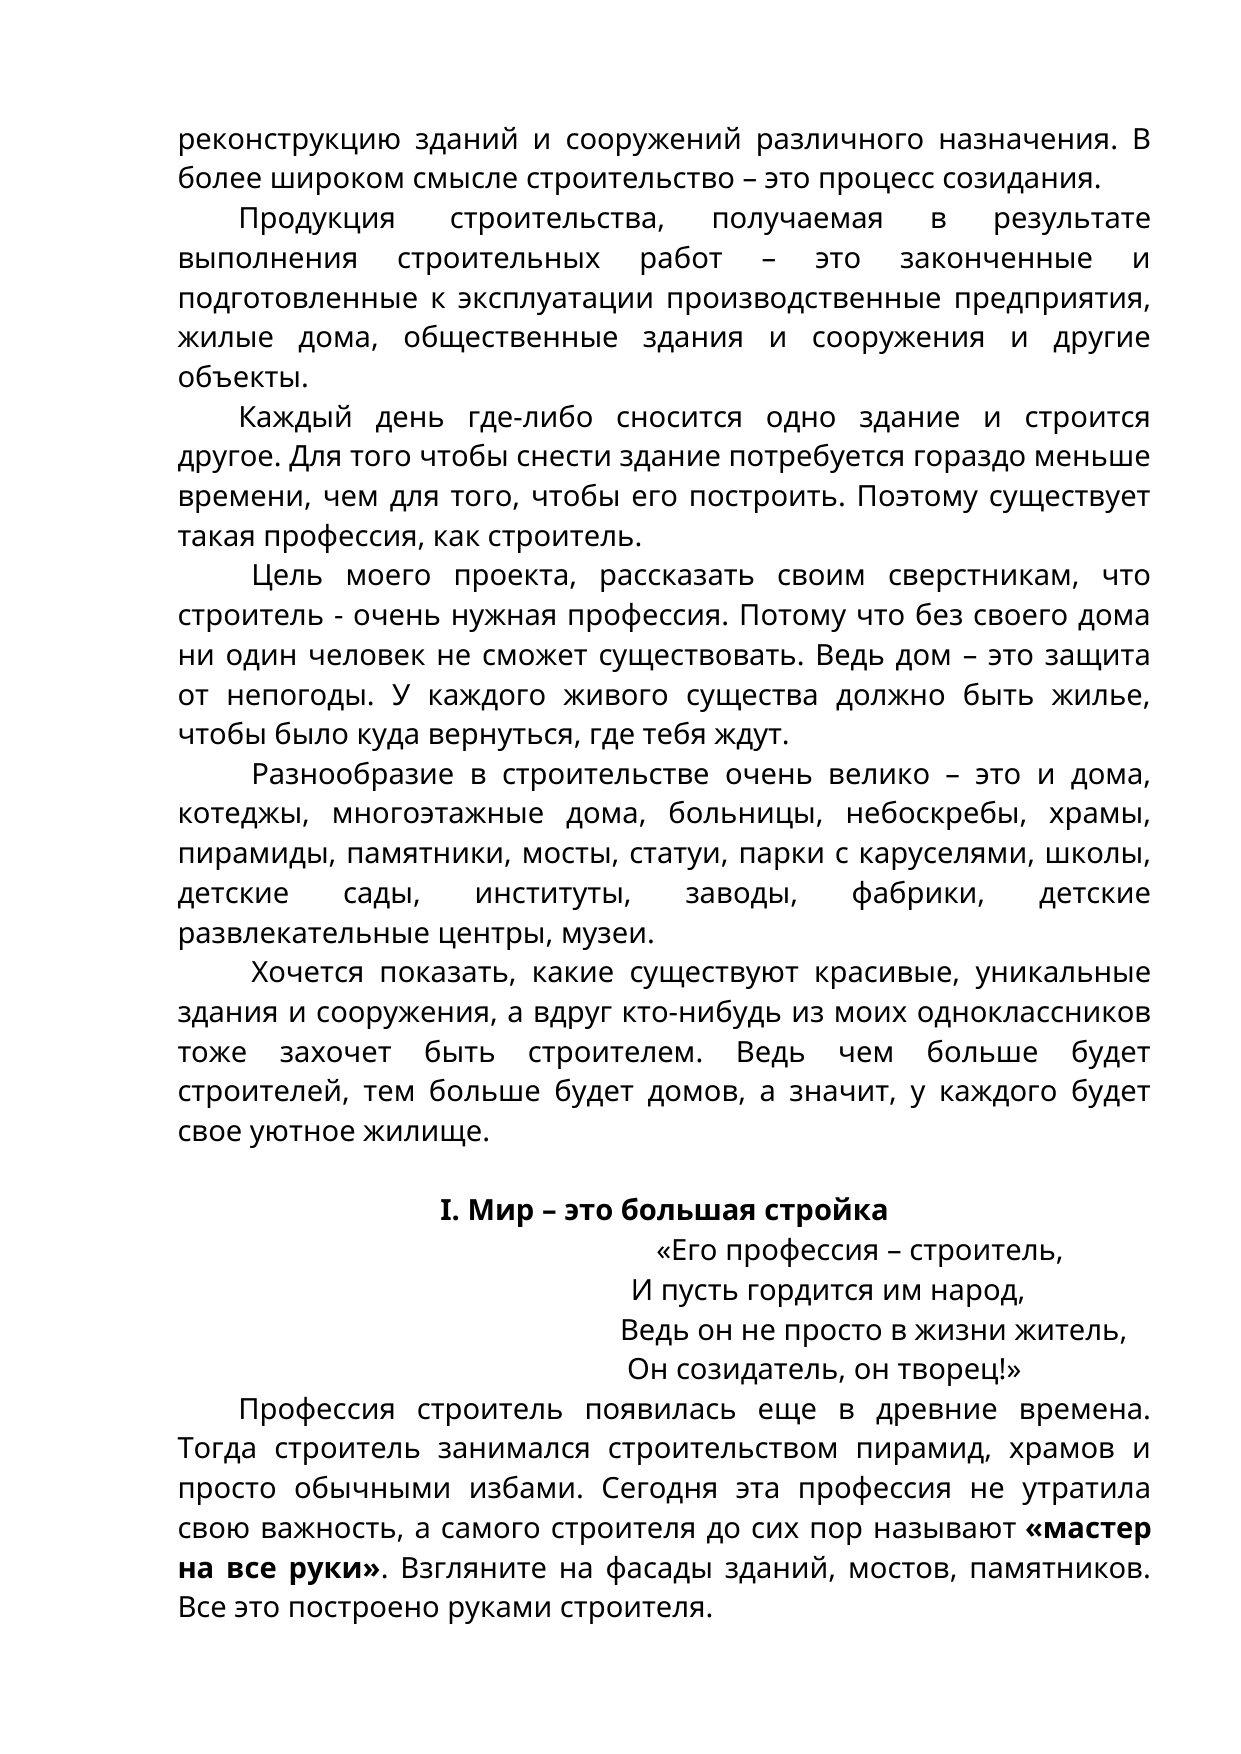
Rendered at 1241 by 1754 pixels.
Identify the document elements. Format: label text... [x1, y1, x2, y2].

text «Его профессия – строитель, [177, 1229, 1152, 1269]
text I. Мир – это большая стройка [177, 1190, 1152, 1229]
text Цель моего проекта, рассказать своим сверстникам, что строитель - очень нужная профессия. Потому что без своего дома ни один человек не сможет существовать. Ведь дом – это защита от непогоды. У каждого живого существа должно быть жилье, чтобы было куда вернуться, где тебя ждут. [177, 555, 1152, 753]
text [177, 118, 1152, 197]
text И пусть гордится им народ, [177, 1269, 1152, 1309]
text Профессия строитель появилась еще в древние времена. Тогда строитель занимался строительством пирамид, храмов и просто обычными избами. Сегодня эта профессия не утратила свою важность, а самого строителя до сих пор называют «мастер на все руки». Взгляните на фасады зданий, мостов, памятников. Все это построено руками строителя. [177, 1388, 1152, 1626]
text Каждый день где-либо сносится одно здание и строится другое. Для того чтобы снести здание потребуется гораздо меньше времени, чем для того, чтобы его построить. Поэтому существует такая профессия, как строитель. [177, 396, 1152, 555]
text Ведь он не просто в жизни житель, [177, 1309, 1152, 1348]
text Разнообразие в строительстве очень велико – это и дома, котеджы, многоэтажные дома, больницы, небоскребы, храмы, пирамиды, памятники, мосты, статуи, парки с каруселями, школы, детские сады, институты, заводы, фабрики, детские развлекательные центры, музеи. [177, 753, 1152, 952]
text Он созидатель, он творец!» [177, 1348, 1152, 1388]
text Хочется показать, какие существуют красивые, уникальные здания и сооружения, а вдруг кто-нибудь из моих одноклассников тоже захочет быть строителем. Ведь чем больше будет строителей, тем больше будет домов, а значит, у каждого будет свое уютное жилище. [177, 952, 1152, 1150]
text Продукция строительства, получаемая в результате выполнения строительных работ – это законченные и подготовленные к эксплуатации производственные предприятия, жилые дома, общественные здания и сооружения и другие объекты. [177, 197, 1152, 396]
